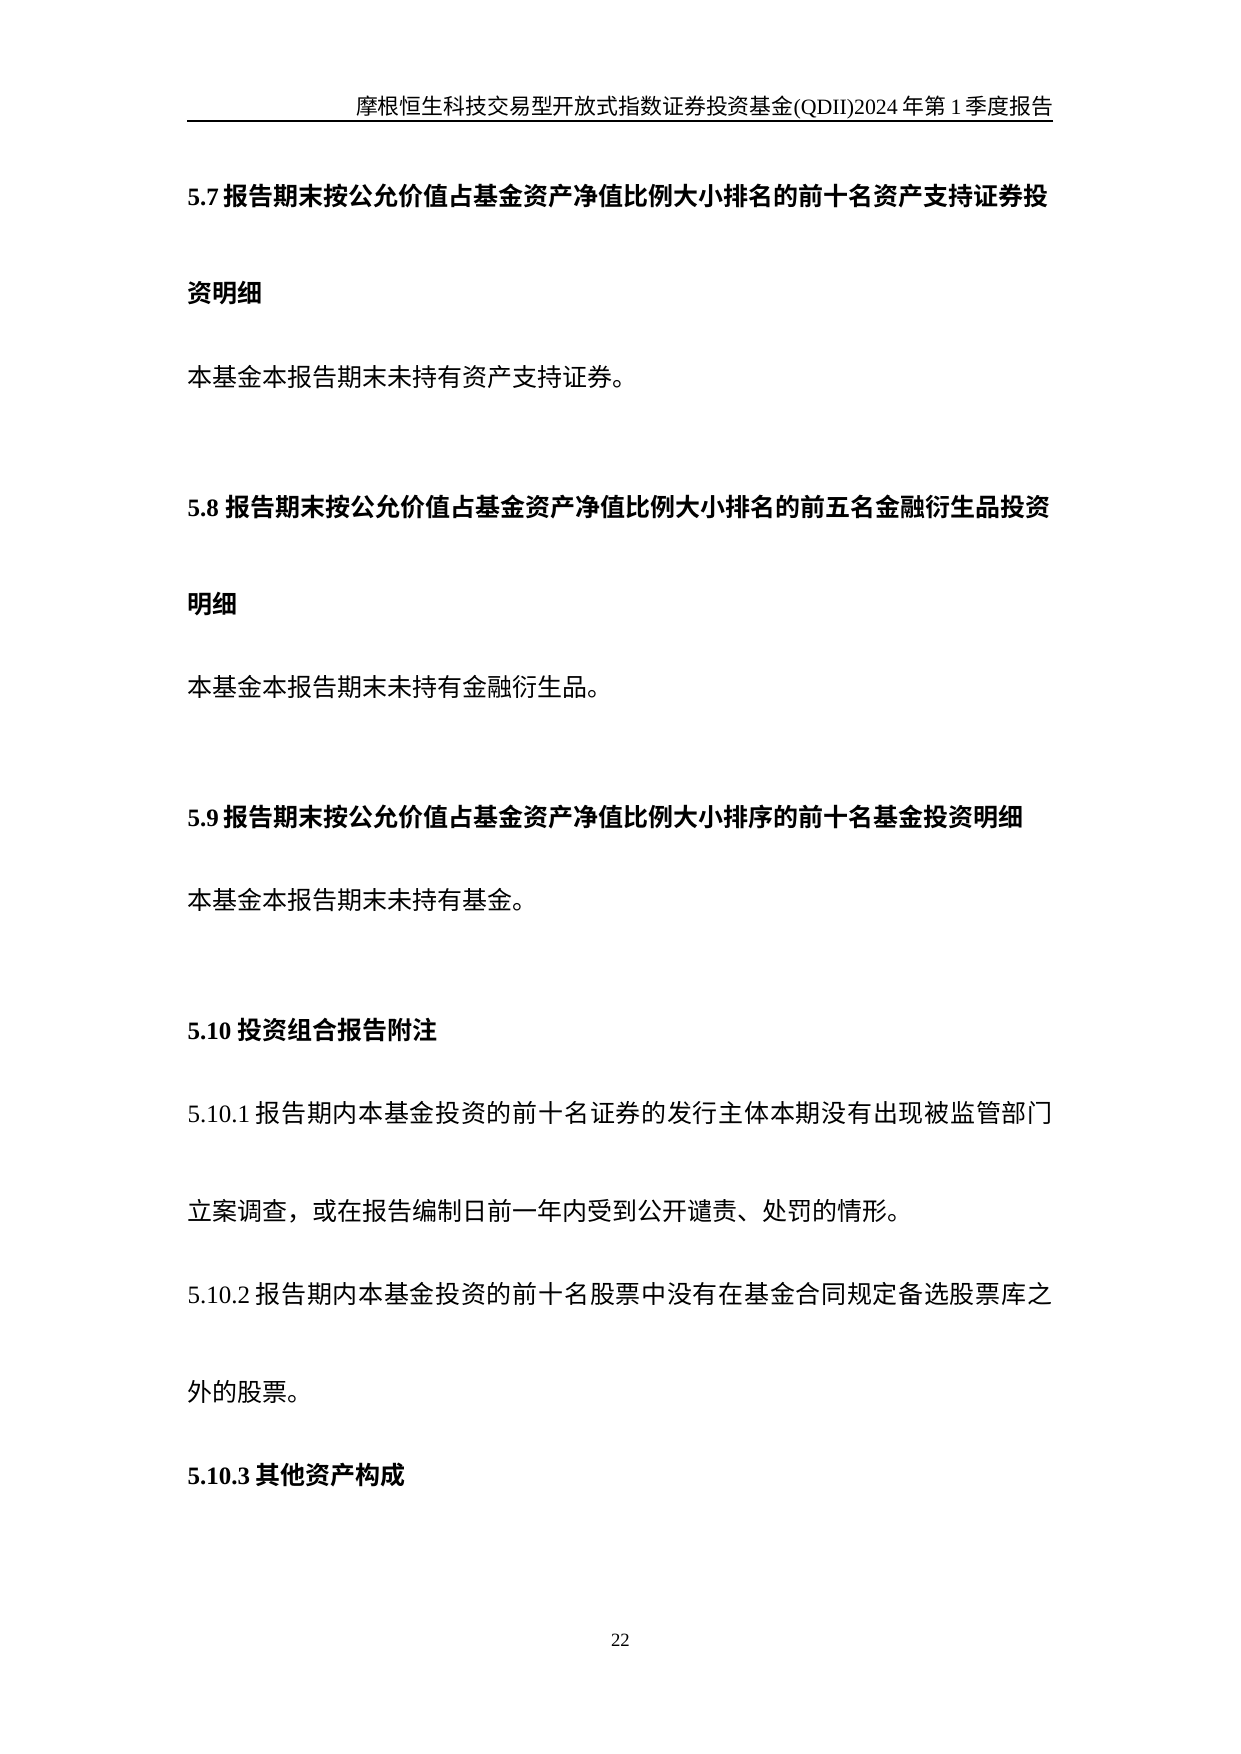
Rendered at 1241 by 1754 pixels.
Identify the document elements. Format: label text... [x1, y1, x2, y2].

text 本基金本报告期末未持有金融衍生品。 [187, 653, 1053, 718]
text 本基金本报告期末未持有资产支持证券。 [187, 343, 1053, 408]
text 5.10.2报告期内本基金投资的前十名股票中没有在基金合同规定备选股票库之外的股票。 [187, 1260, 1053, 1423]
text 5.10.1报告期内本基金投资的前十名证券的发行主体本期没有出现被监管部门立案调查，或在报告编制日前一年内受到公开谴责、处罚的情形。 [187, 1079, 1053, 1242]
text 5.9报告期末按公允价值占基金资产净值比例大小排序的前十名基金投资明细 [187, 783, 1053, 848]
text 5.10 投资组合报告附注 [187, 996, 1053, 1061]
text 其他资产构成 [187, 1441, 1053, 1506]
text 5.7报告期末按公允价值占基金资产净值比例大小排名的前十名资产支持证券投资明细 [187, 162, 1053, 324]
text 5.8 报告期末按公允价值占基金资产净值比例大小排名的前五名金融衍生品投资明细 [187, 473, 1053, 635]
text 本基金本报告期末未持有基金。 [187, 866, 1053, 931]
